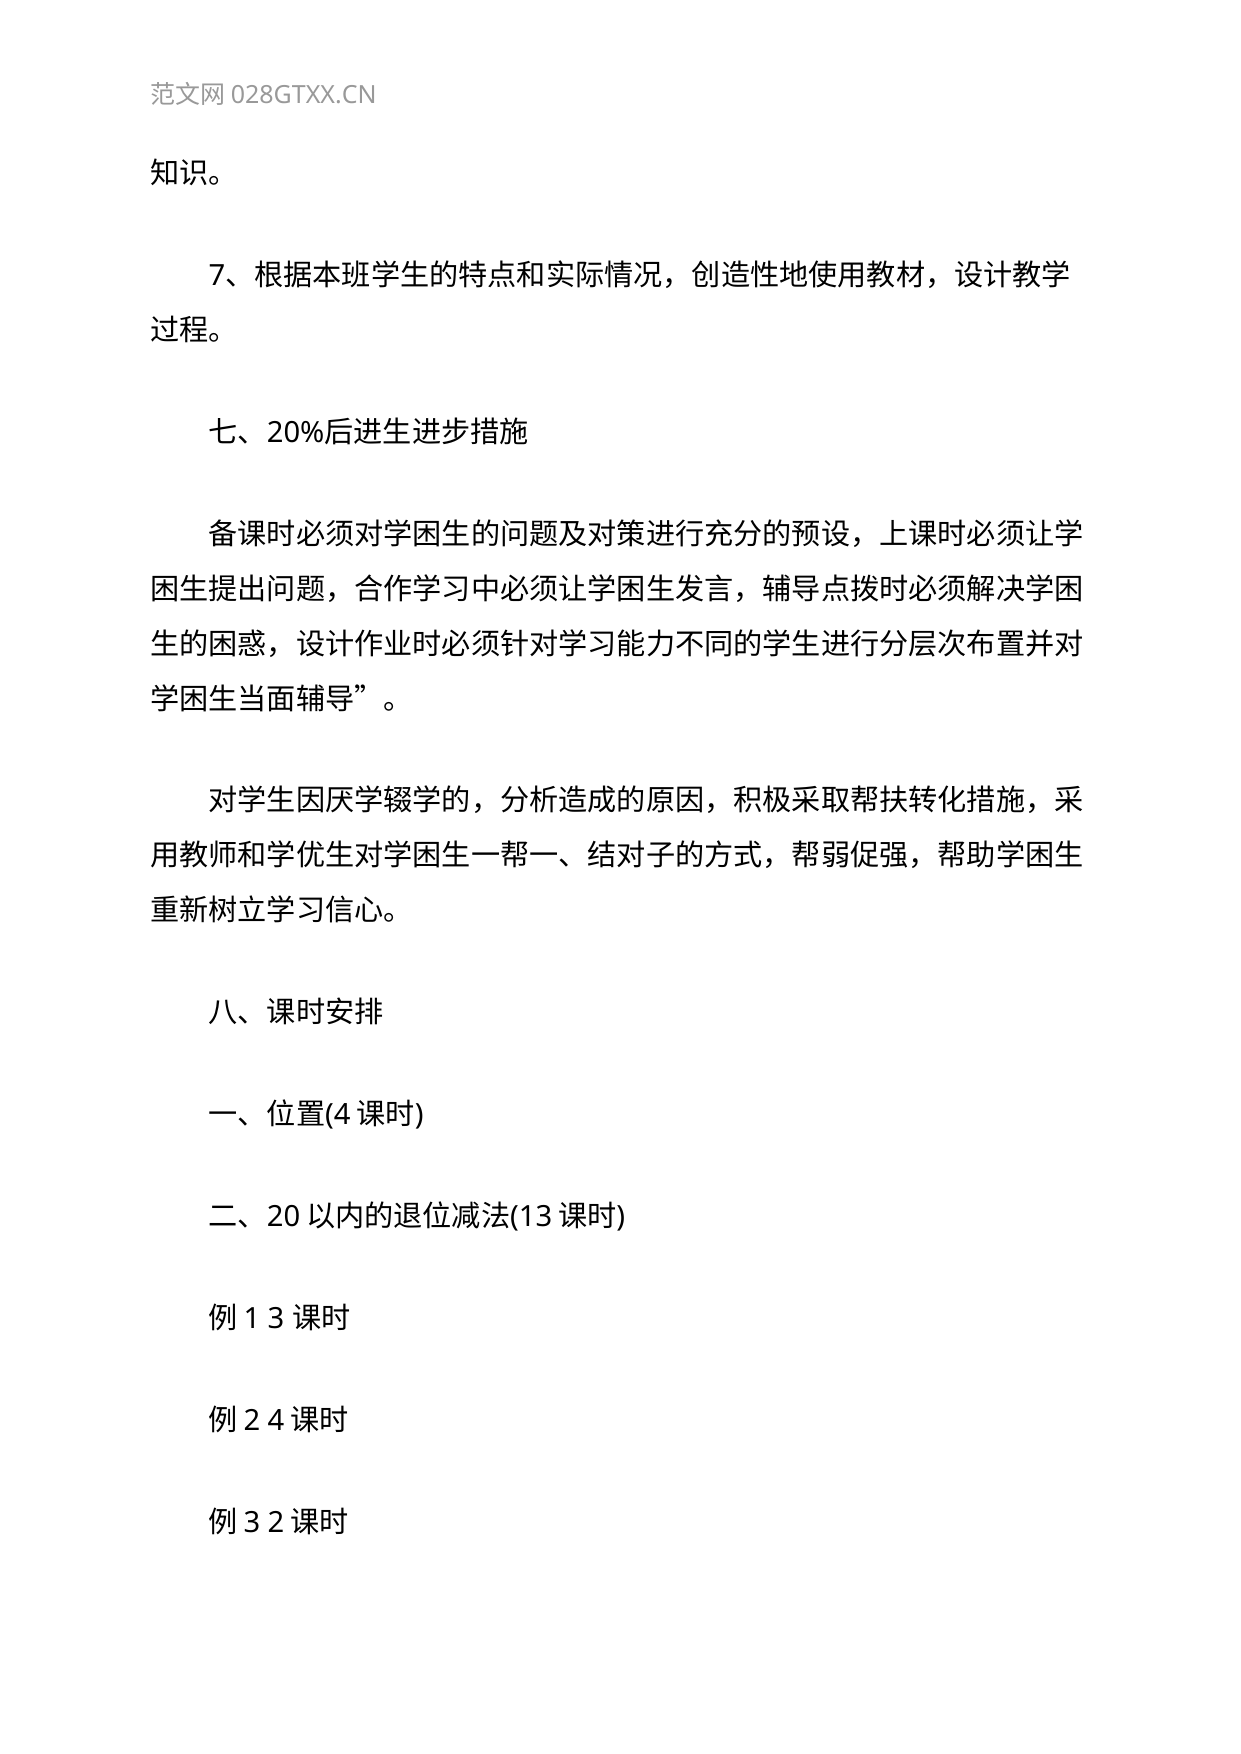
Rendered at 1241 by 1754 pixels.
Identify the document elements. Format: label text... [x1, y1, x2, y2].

text 对学生因厌学辍学的，分析造成的原因，积极采取帮扶转化措施，采用教师和学优生对学困生一帮一、结对子的方式，帮弱促强，帮助学困生重新树立学习信心。 [150, 777, 1090, 929]
text 例3 2课时 [150, 1498, 1090, 1541]
text 八、课时安排 [150, 988, 1090, 1031]
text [150, 150, 1090, 192]
text 7、根据本班学生的特点和实际情况，创造性地使用教材，设计教学过程。 [150, 252, 1090, 349]
text 二、20以内的退位减法(13课时) [150, 1192, 1090, 1235]
text 一、位置(4课时) [150, 1090, 1090, 1133]
text 七、20%后进生进步措施 [150, 408, 1090, 451]
text 备课时必须对学困生的问题及对策进行充分的预设，上课时必须让学困生提出问题，合作学习中必须让学困生发言，辅导点拨时必须解决学困生的困惑，设计作业时必须针对学习能力不同的学生进行分层次布置并对学困生当面辅导”。 [150, 511, 1090, 717]
text 例1 3 课时 [150, 1294, 1090, 1337]
text 例2 4课时 [150, 1396, 1090, 1439]
